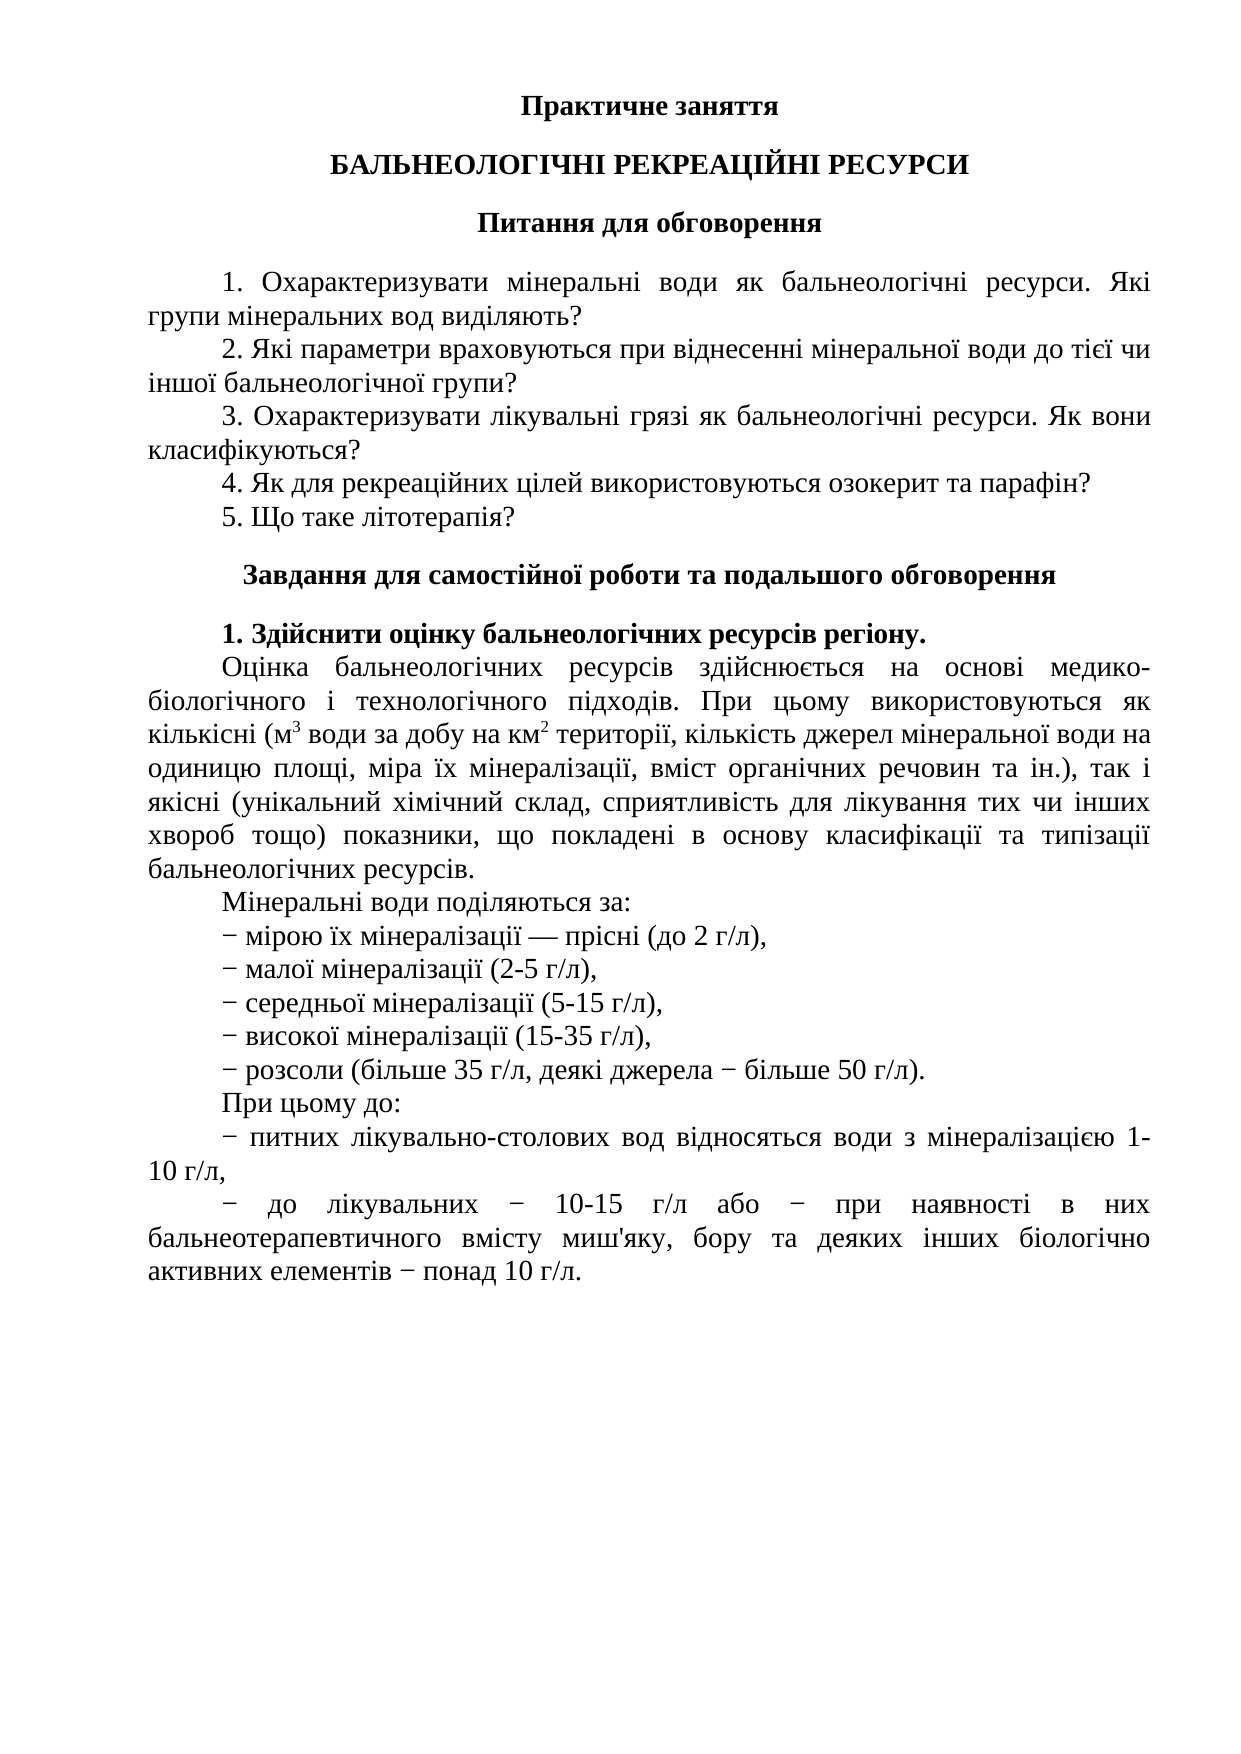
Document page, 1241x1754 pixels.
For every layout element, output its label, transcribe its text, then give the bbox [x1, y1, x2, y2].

text БАЛЬНЕОЛОГІЧНІ РЕКРЕАЦІЙНІ РЕСУРСИ [148, 147, 1152, 181]
text Оцінка бальнеологічних ресурсів здійснюється на основі медико-біологічного і технологічного підходів. При цьому використовуються як кількісні (м3 води за добу на км2 території, кількість джерел мінеральної води на одиницю площі, міра їх мінералізації, вміст органічних речовин та ін.), так і якісні (унікальний хімічний склад, сприятливість для лікування тих чи інших хвороб тощо) показники, що покладені в основу класифікації та типізації бальнеологічних ресурсів. [148, 649, 1152, 884]
text − до лікувальних − 10-15 г/л або − при наявності в них бальнеотерапевтичного вмісту миш'яку, бору та деяких інших біологічно активних елементів − понад 10 г/л. [148, 1186, 1152, 1287]
text 2. Які параметри враховуються при віднесенні мінеральної води до тієї чи іншої бальнеологічної групи? [148, 331, 1152, 398]
text − мірою їх мінералізації — прісні (до 2 г/л), [148, 918, 1152, 951]
text Питання для обговорення [148, 206, 1152, 239]
text При цьому до: [148, 1086, 1152, 1119]
text Практичне заняття [148, 88, 1152, 122]
text − середньої мінералізації (5-15 г/л), [148, 985, 1152, 1018]
text − питних лікувально-столових вод відносяться води з мінералізацією 1-10 г/л, [148, 1119, 1152, 1186]
text Мінеральні води поділяються за: [148, 884, 1152, 918]
text − високої мінералізації (15-35 г/л), [148, 1018, 1152, 1052]
text 4. Як для рекреаційних цілей використовуються озокерит та парафін? [148, 465, 1152, 499]
text − розсоли (більше 35 г/л, деякі джерела − більше 50 г/л). [148, 1052, 1152, 1086]
text 5. Що таке літотерапія? [148, 499, 1152, 532]
text Завдання для самостійної роботи та подальшого обговорення [148, 557, 1152, 591]
text 3. Охарактеризувати лікувальні грязі як бальнеологічні ресурси. Як вони класифікуються? [148, 398, 1152, 465]
text 1. Охарактеризувати мінеральні води як бальнеологічні ресурси. Які групи мінеральних вод виділяють? [148, 264, 1152, 331]
list Здійснити оцінку бальнеологічних ресурсів регіону. [148, 616, 1152, 649]
text − малої мінералізації (2-5 г/л), [148, 951, 1152, 985]
